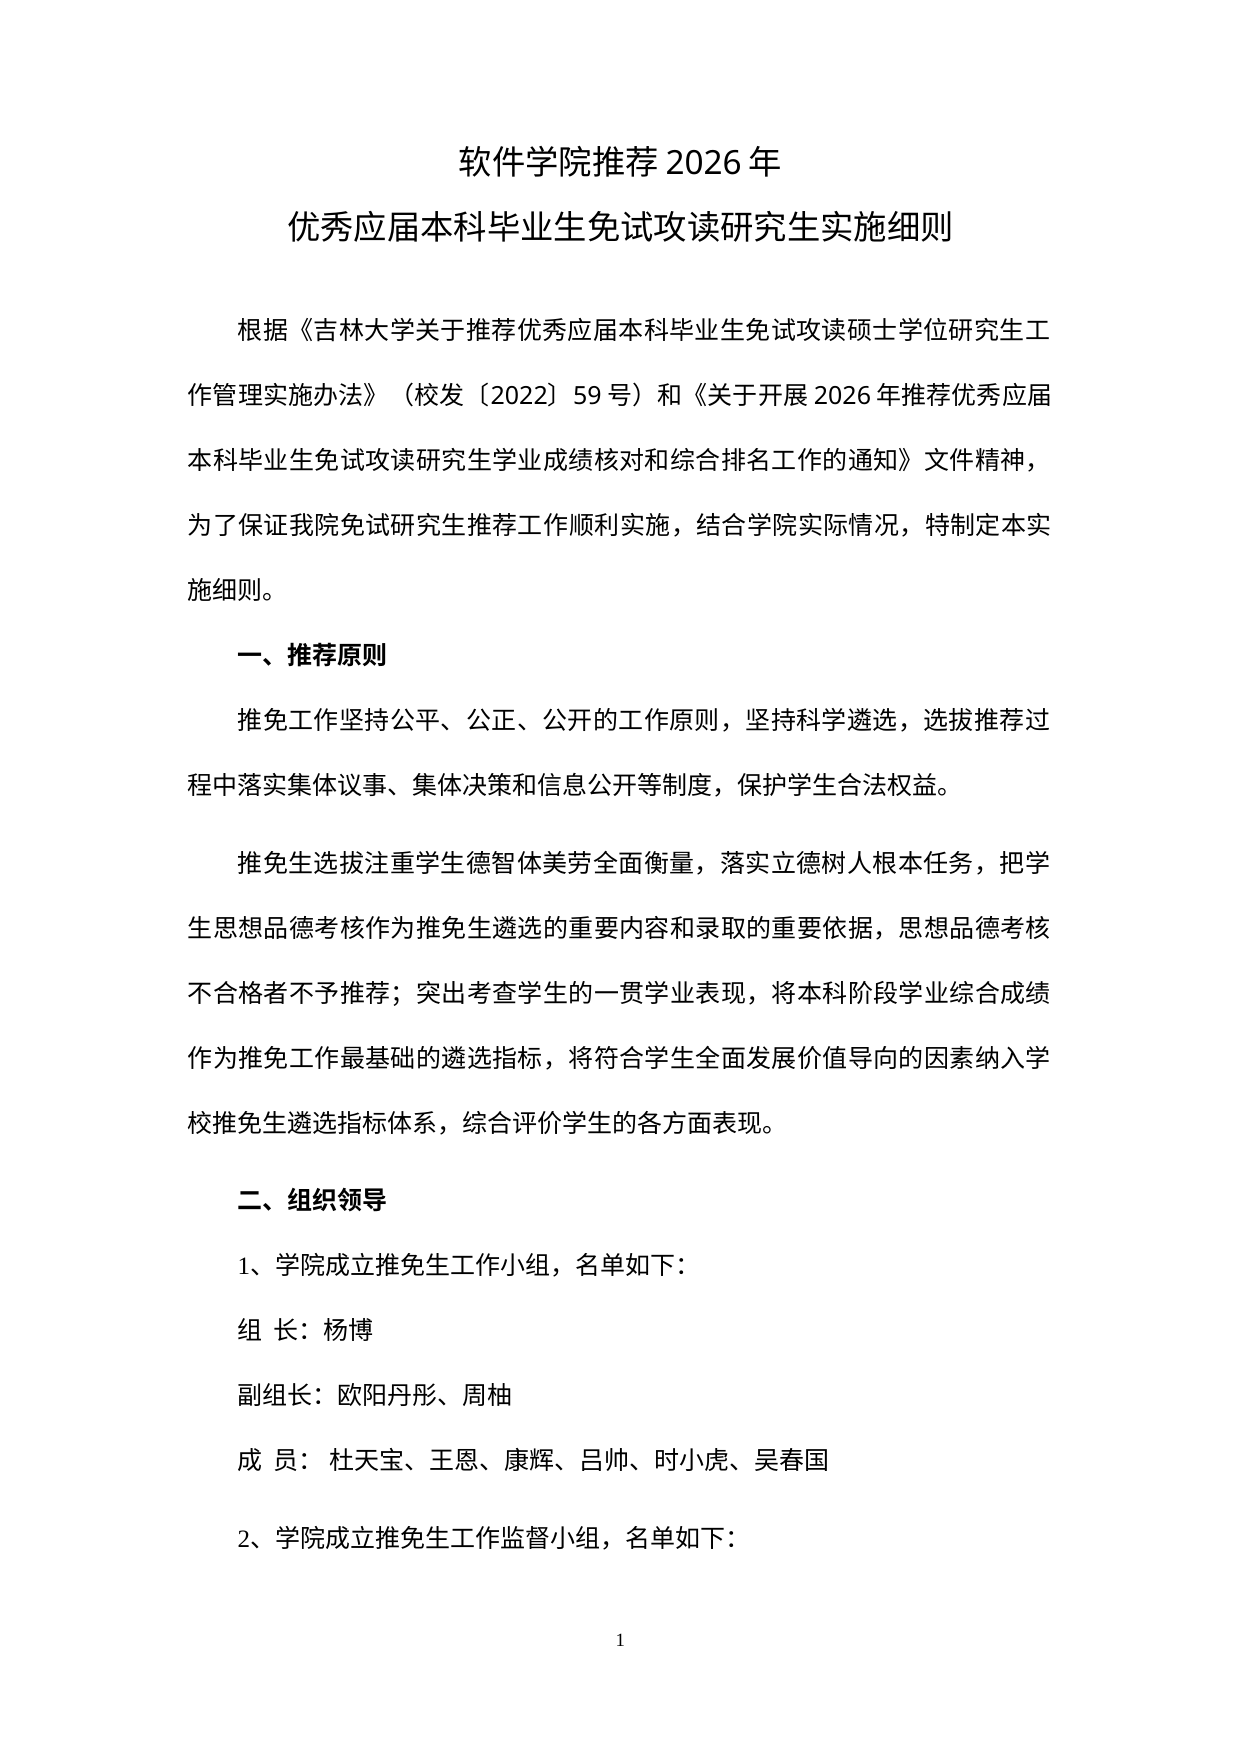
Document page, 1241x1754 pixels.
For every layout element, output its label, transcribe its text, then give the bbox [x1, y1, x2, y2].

text 推免工作坚持公平、公正、公开的工作原则，坚持科学遴选，选拔推荐过程中落实集体议事、集体决策和信息公开等制度，保护学生合法权益。 [187, 686, 1053, 816]
text 成 员： 杜天宝、王恩、康辉、吕帅、时小虎、吴春国 [187, 1426, 1053, 1491]
text 推免生选拔注重学生德智体美劳全面衡量，落实立德树人根本任务，把学生思想品德考核作为推免生遴选的重要内容和录取的重要依据，思想品德考核不合格者不予推荐；突出考查学生的一贯学业表现，将本科阶段学业综合成绩作为推免工作最基础的遴选指标，将符合学生全面发展价值导向的因素纳入学校推免生遴选指标体系，综合评价学生的各方面表现。 [187, 829, 1053, 1154]
text 一、推荐原则 [187, 621, 1053, 686]
text 根据《吉林大学关于推荐优秀应届本科毕业生免试攻读硕士学位研究生工作管理实施办法》（校发〔2022〕59号）和《关于开展2026年推荐优秀应届本科毕业生免试攻读研究生学业成绩核对和综合排名工作的通知》文件精神，为了保证我院免试研究生推荐工作顺利实施，结合学院实际情况，特制定本实施细则。 [187, 296, 1053, 621]
text 二、组织领导 [187, 1166, 1053, 1231]
text 1、学院成立推免生工作小组，名单如下： [187, 1231, 1053, 1296]
text 组 长：杨博 [187, 1296, 1053, 1361]
text 副组长：欧阳丹彤、周柚 [187, 1361, 1053, 1426]
text 2、学院成立推免生工作监督小组，名单如下： [187, 1504, 1053, 1569]
text 软件学院推荐2026年 [187, 127, 1053, 192]
text 优秀应届本科毕业生免试攻读研究生实施细则 [187, 192, 1053, 257]
